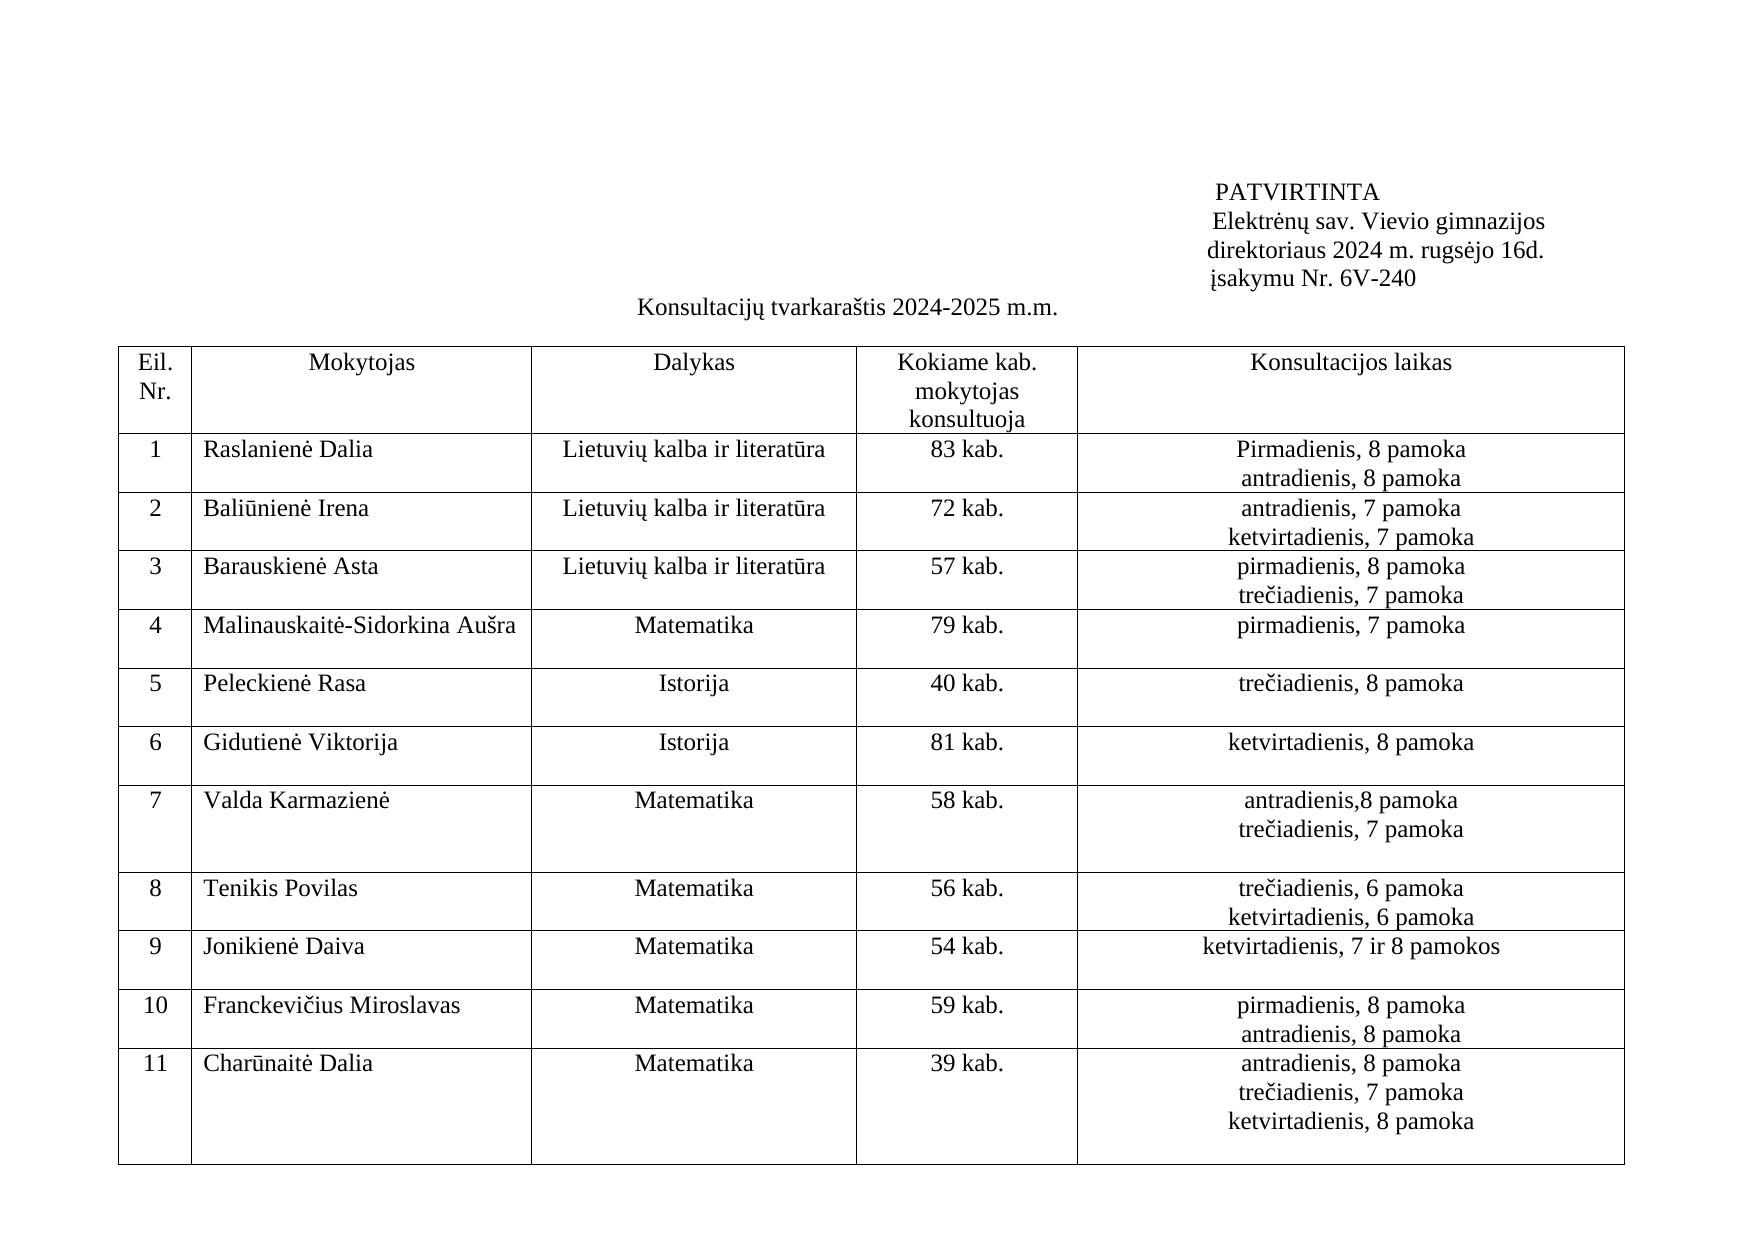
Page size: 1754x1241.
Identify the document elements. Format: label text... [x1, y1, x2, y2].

table_cell Matematika [532, 990, 856, 1047]
table_cell 54 kab. [857, 931, 1077, 989]
table_cell ketvirtadienis, 7 ir 8 pamokos [1078, 931, 1624, 989]
table_cell 39 kab. [857, 1049, 1077, 1163]
table_cell antradienis, 8 pamoka trečiadienis, 7 pamoka ketvirtadienis, 8 pamoka [1078, 1049, 1624, 1163]
table_cell 5 [119, 669, 191, 726]
table_cell Baliūnienė Irena [192, 493, 531, 550]
table_cell 57 kab. [857, 551, 1077, 609]
table_cell trečiadienis, 8 pamoka [1078, 669, 1624, 726]
table_cell Pirmadienis, 8 pamoka antradienis, 8 pamoka [1078, 434, 1624, 492]
table_cell 40 kab. [857, 669, 1077, 726]
table_cell 9 [119, 931, 191, 989]
table_cell Matematika [532, 931, 856, 989]
table_cell 58 kab. [857, 786, 1077, 872]
table_header Eil. Nr. [119, 347, 191, 433]
table_cell 10 [119, 990, 191, 1047]
table_cell 4 [119, 610, 191, 667]
table_cell 7 [119, 786, 191, 872]
table_cell pirmadienis, 8 pamoka trečiadienis, 7 pamoka [1078, 551, 1624, 609]
table_cell Raslanienė Dalia [192, 434, 531, 492]
table_cell Barauskienė Asta [192, 551, 531, 609]
table_cell Matematika [532, 873, 856, 930]
table_cell 11 [119, 1049, 191, 1163]
text direktoriaus 2024 m. rugsėjo 16d. [118, 235, 1577, 263]
table_cell Istorija [532, 727, 856, 784]
table_cell trečiadienis, 6 pamoka ketvirtadienis, 6 pamoka [1078, 873, 1624, 930]
table_cell 3 [119, 551, 191, 609]
table_cell Matematika [532, 786, 856, 872]
table_cell 2 [119, 493, 191, 550]
table_cell Malinauskaitė-Sidorkina Aušra [192, 610, 531, 667]
text Elektrėnų sav. Vievio gimnazijos [118, 206, 1577, 235]
table_cell 83 kab. [857, 434, 1077, 492]
table_cell 1 [119, 434, 191, 492]
table_cell ketvirtadienis, 8 pamoka [1078, 727, 1624, 784]
table_cell Franckevičius Miroslavas [192, 990, 531, 1047]
table_cell pirmadienis, 8 pamoka antradienis, 8 pamoka [1078, 990, 1624, 1047]
table_cell Charūnaitė Dalia [192, 1049, 531, 1163]
table_cell pirmadienis, 7 pamoka [1078, 610, 1624, 667]
table_cell Valda Karmazienė [192, 786, 531, 872]
table_cell Peleckienė Rasa [192, 669, 531, 726]
table_cell Matematika [532, 610, 856, 667]
table_cell antradienis, 7 pamoka ketvirtadienis, 7 pamoka [1078, 493, 1624, 550]
table_cell Lietuvių kalba ir literatūra [532, 551, 856, 609]
table_cell Gidutienė Viktorija [192, 727, 531, 784]
table_cell Lietuvių kalba ir literatūra [532, 493, 856, 550]
table_cell 56 kab. [857, 873, 1077, 930]
text įsakymu Nr. 6V-240 [118, 263, 1577, 292]
table_cell 72 kab. [857, 493, 1077, 550]
table_cell 81 kab. [857, 727, 1077, 784]
table_cell 59 kab. [857, 990, 1077, 1047]
table_cell Matematika [532, 1049, 856, 1163]
table_header Dalykas [532, 347, 856, 433]
table_header Konsultacijos laikas [1078, 347, 1624, 433]
table_cell Jonikienė Daiva [192, 931, 531, 989]
text PATVIRTINTA [118, 177, 1577, 206]
text Konsultacijų tvarkaraštis 2024-2025 m.m. [118, 292, 1577, 321]
table_cell 6 [119, 727, 191, 784]
table_cell Tenikis Povilas [192, 873, 531, 930]
table_cell Lietuvių kalba ir literatūra [532, 434, 856, 492]
table_cell 79 kab. [857, 610, 1077, 667]
table_cell 8 [119, 873, 191, 930]
table_header Kokiame kab. mokytojas konsultuoja [857, 347, 1077, 433]
table_cell antradienis,8 pamoka trečiadienis, 7 pamoka [1078, 786, 1624, 872]
table_header Mokytojas [192, 347, 531, 433]
table_cell Istorija [532, 669, 856, 726]
